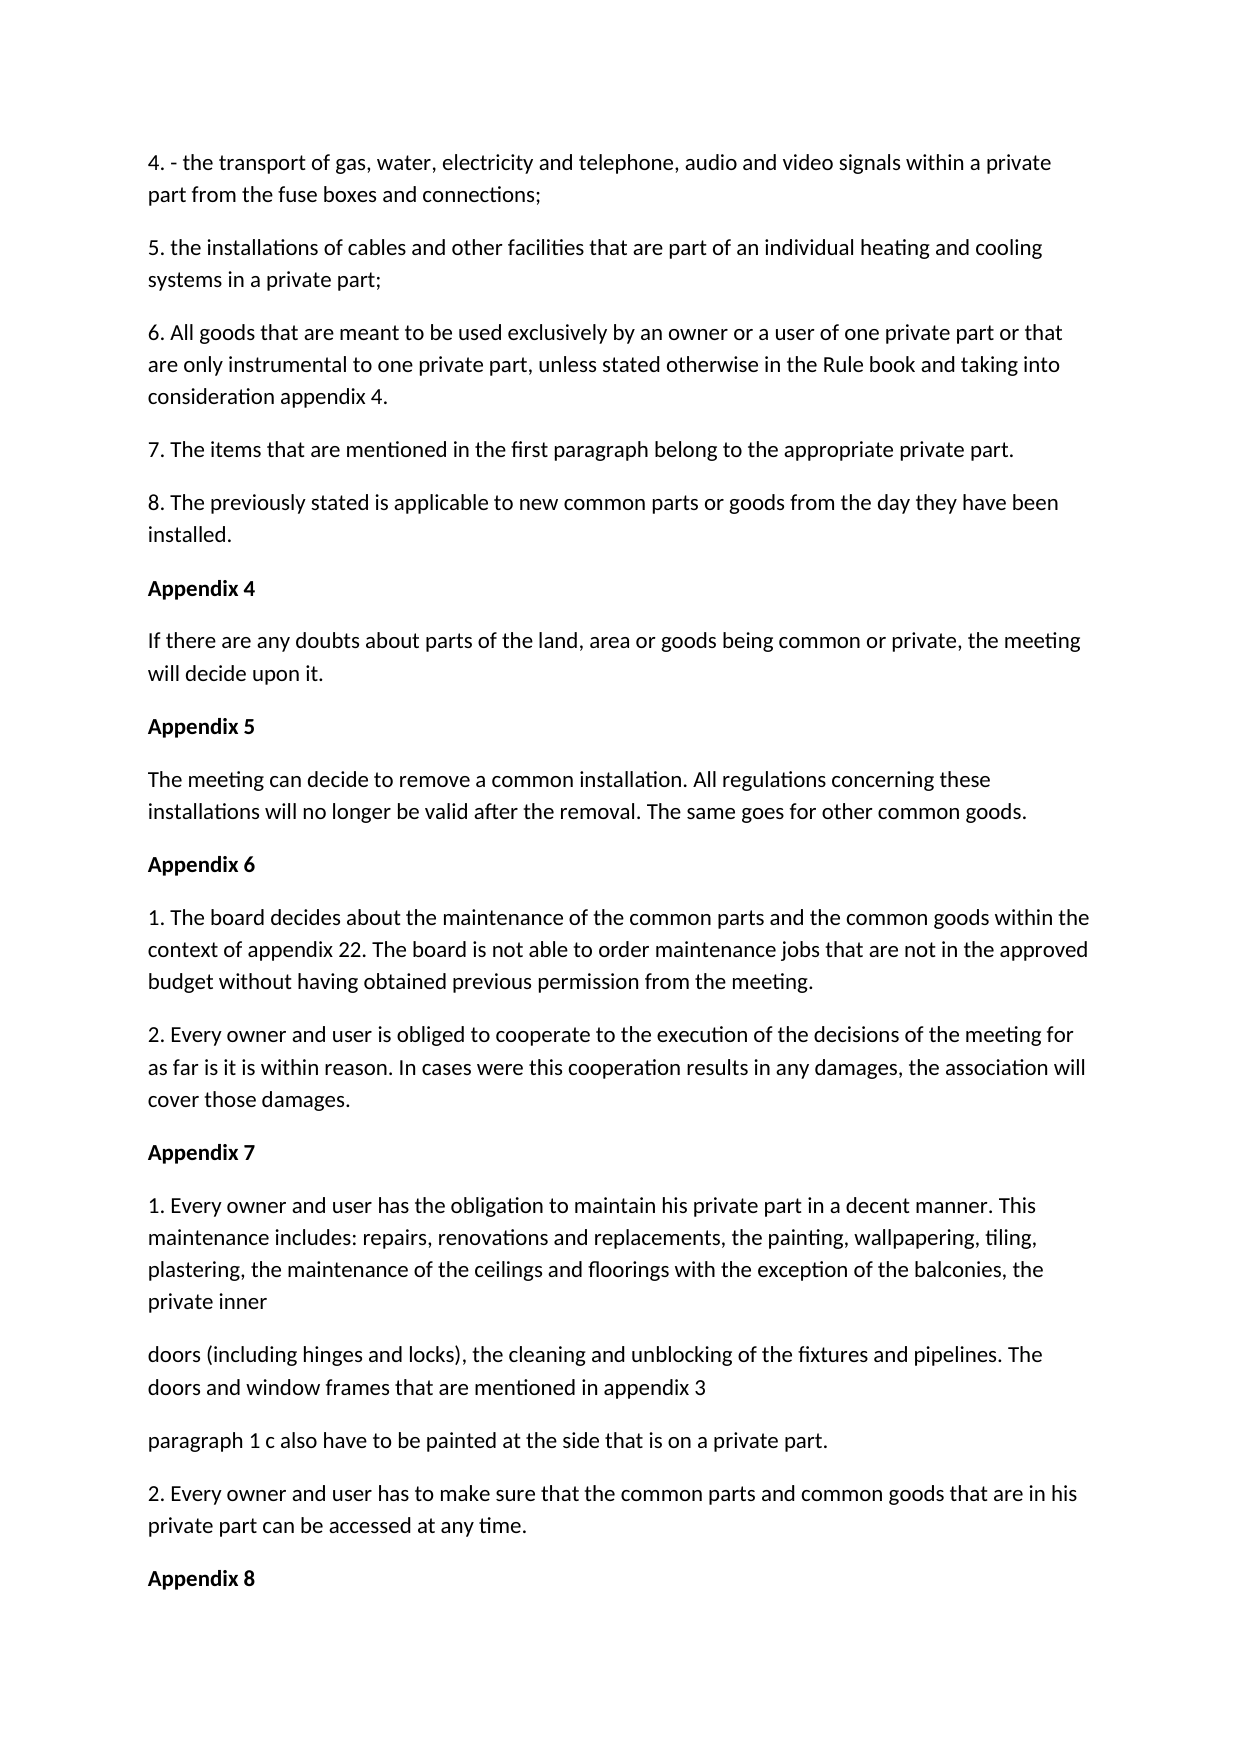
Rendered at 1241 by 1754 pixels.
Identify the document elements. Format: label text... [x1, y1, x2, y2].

text 7. The items that are mentioned in the first paragraph belong to the appropriate private part. [148, 435, 1093, 463]
text Appendix 4 [148, 574, 1093, 602]
text Appendix 6 [148, 850, 1093, 878]
text The meeting can decide to remove a common installation. All regulations concerning these installations will no longer be valid after the removal. The same goes for other common goods. [148, 765, 1093, 825]
text 2. Every owner and user is obliged to cooperate to the execution of the decisions of the meeting for as far is it is within reason. In cases were this cooperation results in any damages, the association will cover those damages. [148, 1021, 1093, 1113]
text Appendix 5 [148, 712, 1093, 740]
text 1. Every owner and user has the obligation to maintain his private part in a decent manner. This maintenance includes: repairs, renovations and replacements, the painting, wallpapering, tiling, plastering, the maintenance of the ceilings and floorings with the exception of the balconies, the private inner [148, 1191, 1093, 1316]
text Appendix 7 [148, 1138, 1093, 1166]
text 8. The previously stated is applicable to new common parts or goods from the day they have been installed. [148, 488, 1093, 549]
text Appendix 8 [148, 1564, 1093, 1592]
text 2. Every owner and user has to make sure that the common parts and common goods that are in his private part can be accessed at any time. [148, 1479, 1093, 1539]
text 6. All goods that are meant to be used exclusively by an owner or a user of one private part or that are only instrumental to one private part, unless stated otherwise in the Rule book and taking into consideration appendix 4. [148, 318, 1093, 410]
text paragraph 1 c also have to be painted at the side that is on a private part. [148, 1426, 1093, 1454]
text If there are any doubts about parts of the land, area or goods being common or private, the meeting will decide upon it. [148, 627, 1093, 687]
text 5. the installations of cables and other facilities that are part of an individual heating and cooling systems in a private part; [148, 233, 1093, 293]
text 4. - the transport of gas, water, electricity and telephone, audio and video signals within a private part from the fuse boxes and connections; [148, 148, 1093, 208]
text 1. The board decides about the maintenance of the common parts and the common goods within the context of appendix 22. The board is not able to order maintenance jobs that are not in the approved budget without having obtained previous permission from the meeting. [148, 903, 1093, 996]
text doors (including hinges and locks), the cleaning and unblocking of the fixtures and pipelines. The doors and window frames that are mentioned in appendix 3 [148, 1341, 1093, 1401]
